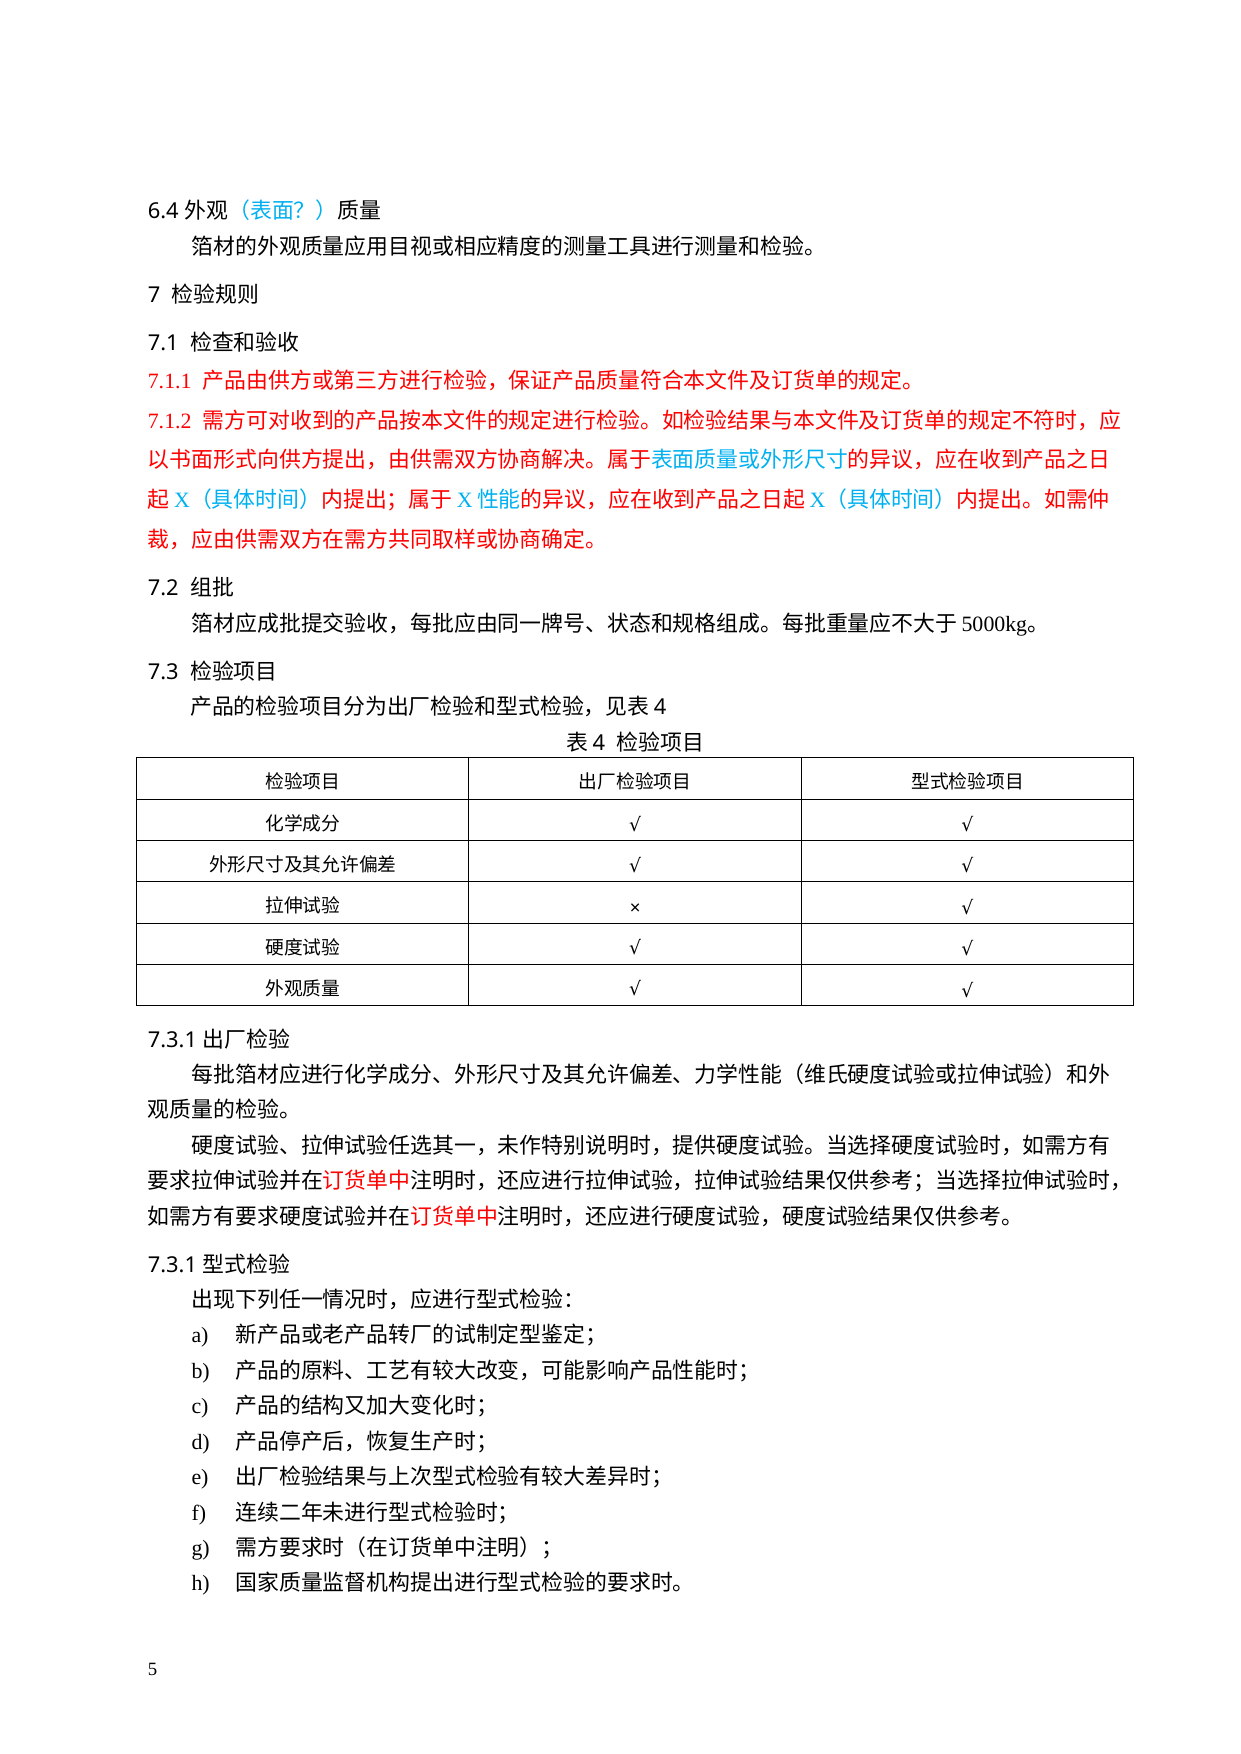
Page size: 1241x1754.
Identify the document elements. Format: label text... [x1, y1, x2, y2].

table_cell √ [469, 800, 801, 840]
text 7.3 检验项目 [148, 651, 1122, 686]
text 7.1.2 需方可对收到的产品按本文件的规定进行检验。如检验结果与本文件及订货单的规定不符时，应以书面形式向供方提出，由供需双方协商解决。属于表面质量或外形尺寸的异议，应在收到产品之日起X（具体时间）内提出；属于X性能的异议，应在收到产品之日起X（具体时间）内提出。如需仲裁，应由供需双方在需方共同取样或协商确定。 [148, 397, 1122, 555]
table_header 型式检验项目 [802, 758, 1133, 798]
table_cell √ [802, 882, 1133, 922]
table_header 检验项目 [137, 758, 468, 798]
table_cell 外观质量 [137, 965, 468, 1005]
table_cell √ [469, 924, 801, 964]
table_cell × [469, 882, 801, 922]
text 表4 检验项目 [148, 722, 1122, 757]
text 产品的检验项目分为出厂检验和型式检验，见表4 [148, 686, 1122, 722]
text 7.1.1 产品由供方或第三方进行检验，保证产品质量符合本文件及订货单的规定。 [148, 357, 1122, 397]
text 每批箔材应进行化学成分、外形尺寸及其允许偏差、力学性能（维氏硬度试验或拉伸试验）和外观质量的检验。 [148, 1054, 1122, 1125]
list 连续二年未进行型式检验时； [191, 1492, 1122, 1527]
list 需方要求时（在订货单中注明）； [191, 1527, 1122, 1562]
table_cell √ [469, 965, 801, 1005]
table_cell 化学成分 [137, 800, 468, 840]
list 产品的原料、工艺有较大改变，可能影响产品性能时； [191, 1350, 1122, 1385]
text 7.3.1 型式检验 [148, 1244, 1122, 1279]
text 7.1 检查和验收 [148, 322, 1122, 357]
subtitle 7 检验规则 [148, 274, 1122, 309]
list 新产品或老产品转厂的试制定型鉴定； [191, 1314, 1122, 1350]
table_cell √ [802, 800, 1133, 840]
table_cell √ [802, 924, 1133, 964]
table_cell 拉伸试验 [137, 882, 468, 922]
table_cell √ [469, 841, 801, 881]
text 箔材的外观质量应用目视或相应精度的测量工具进行测量和检验。 [148, 226, 1122, 261]
list 出厂检验结果与上次型式检验有较大差异时； [191, 1456, 1122, 1492]
text 出现下列任一情况时，应进行型式检验： [148, 1279, 1122, 1314]
text 7.3.1 出厂检验 [148, 1019, 1122, 1054]
list 产品停产后，恢复生产时； [191, 1421, 1122, 1456]
table_header 出厂检验项目 [469, 758, 801, 798]
list 产品的结构又加大变化时； [191, 1385, 1122, 1421]
table_cell 外形尺寸及其允许偏差 [137, 841, 468, 881]
subtitle 6.4 外观（表面？）质量 [148, 190, 1122, 226]
text 箔材应成批提交验收，每批应由同一牌号、状态和规格组成。每批重量应不大于5000kg。 [148, 603, 1122, 638]
table_cell 硬度试验 [137, 924, 468, 964]
text 硬度试验、拉伸试验任选其一，未作特别说明时，提供硬度试验。当选择硬度试验时，如需方有要求拉伸试验并在订货单中注明时，还应进行拉伸试验，拉伸试验结果仅供参考；当选择拉伸试验时，如需方有要求硬度试验并在订货单中注明时，还应进行硬度试验，硬度试验结果仅供参考。 [148, 1125, 1122, 1231]
table_cell √ [802, 841, 1133, 881]
list 国家质量监督机构提出进行型式检验的要求时。 [191, 1562, 1122, 1598]
table_cell √ [802, 965, 1133, 1005]
text 7.2 组批 [148, 567, 1122, 603]
